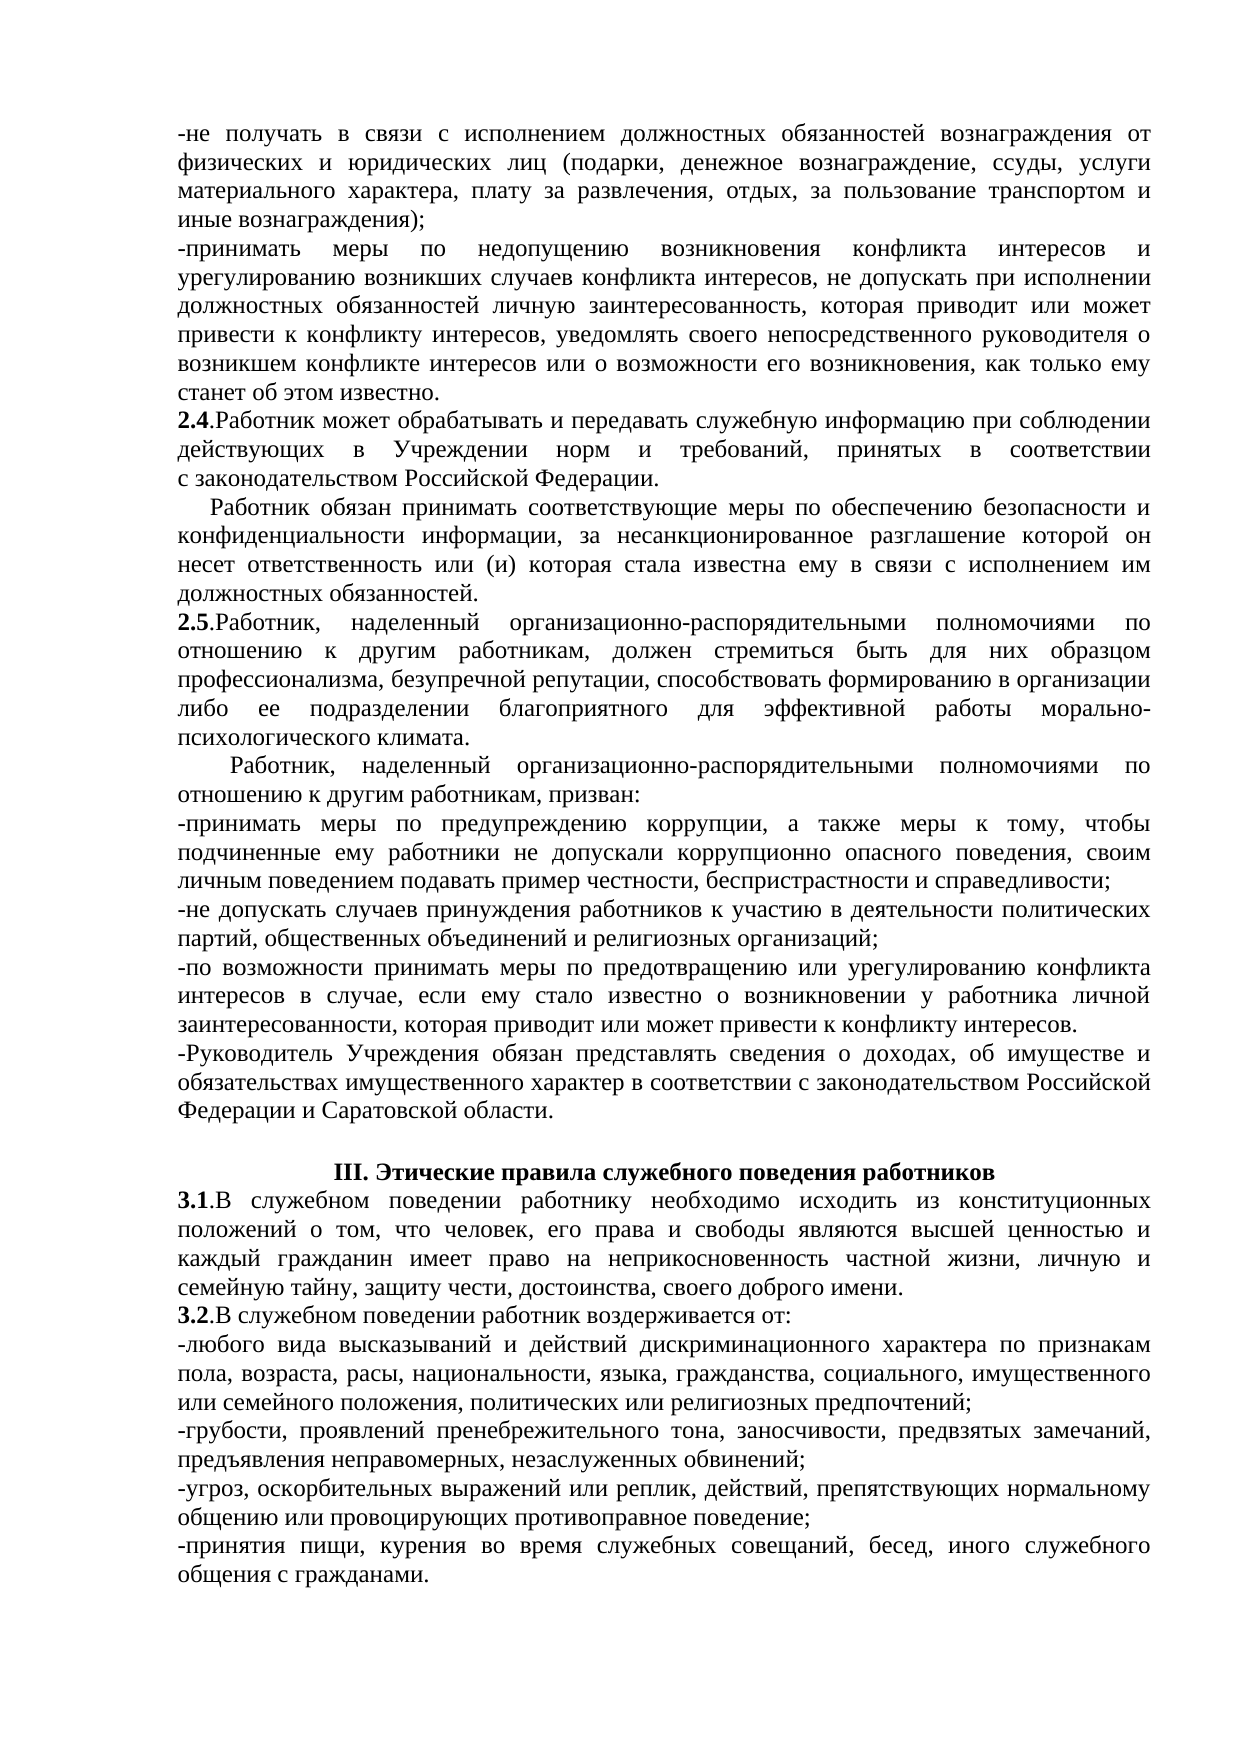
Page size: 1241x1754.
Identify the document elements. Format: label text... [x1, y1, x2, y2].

text -Руководитель Учреждения обязан представлять сведения о доходах, об имуществе и обязательствах имущественного характер в соответствии с законодательством Российской Федерации и Саратовской области. [177, 1038, 1152, 1124]
text 2.4.Работник может обрабатывать и передавать служебную информацию при соблюдении действующих в Учреждении норм и требований, принятых в соответствии с законодательством Российской Федерации. [177, 406, 1152, 492]
text -угроз, оскорбительных выражений или реплик, действий, препятствующих нормальному общению или провоцирующих противоправное поведение; [177, 1473, 1152, 1531]
text -принимать меры по предупреждению коррупции, а также меры к тому, чтобы подчиненные ему работники не допускали коррупционно опасного поведения, своим личным поведением подавать пример честности, беспристрастности и справедливости; [177, 808, 1152, 894]
text -не допускать случаев принуждения работников к участию в деятельности политических партий, общественных объединений и религиозных организаций; [177, 894, 1152, 952]
text -принятия пищи, курения во время служебных совещаний, бесед, иного служебного общения с гражданами. [177, 1531, 1152, 1588]
text -принимать меры по недопущению возникновения конфликта интересов и урегулированию возникших случаев конфликта интересов, не допускать при исполнении должностных обязанностей личную заинтересованность, которая приводит или может привести к конфликту интересов, уведомлять своего непосредственного руководителя о возникшем конфликте интересов или о возможности его возникновения, как только ему станет об этом известно. [177, 233, 1152, 406]
text -не получать в связи с исполнением должностных обязанностей вознаграждения от физических и юридических лиц (подарки, денежное вознаграждение, ссуды, услуги материального характера, плату за развлечения, отдых, за пользование транспортом и иные вознаграждения); [177, 118, 1152, 233]
text 2.5.Работник, наделенный организационно-распорядительными полномочиями по отношению к другим работникам, должен стремиться быть для них образцом профессионализма, безупречной репутации, способствовать формированию в организации либо ее подразделении благоприятного для эффективной работы морально-психологического климата. [177, 607, 1152, 751]
text Работник, наделенный организационно-распорядительными полномочиями по отношению к другим работникам, призван: [177, 751, 1152, 808]
text -любого вида высказываний и действий дискриминационного характера по признакам пола, возраста, расы, национальности, языка, гражданства, социального, имущественного или семейного положения, политических или религиозных предпочтений; [177, 1329, 1152, 1416]
text Работник обязан принимать соответствующие меры по обеспечению безопасности и конфиденциальности информации, за несанкционированное разглашение которой он несет ответственность или (и) которая стала известна ему в связи с исполнением им должностных обязанностей. [177, 492, 1152, 607]
text -грубости, проявлений пренебрежительного тона, заносчивости, предвзятых замечаний, предъявления неправомерных, незаслуженных обвинений; [177, 1416, 1152, 1473]
text -по возможности принимать меры по предотвращению или урегулированию конфликта интересов в случае, если ему стало известно о возникновении у работника личной заинтересованности, которая приводит или может привести к конфликту интересов. [177, 952, 1152, 1038]
text 3.2.В служебном поведении работник воздерживается от: [177, 1301, 1152, 1329]
text III. Этические правила служебного поведения работников [177, 1157, 1152, 1186]
text 3.1.В служебном поведении работнику необходимо исходить из конституционных положений о том, что человек, его права и свободы являются высшей ценностью и каждый гражданин имеет право на неприкосновенность частной жизни, личную и семейную тайну, защиту чести, достоинства, своего доброго имени. [177, 1186, 1152, 1301]
